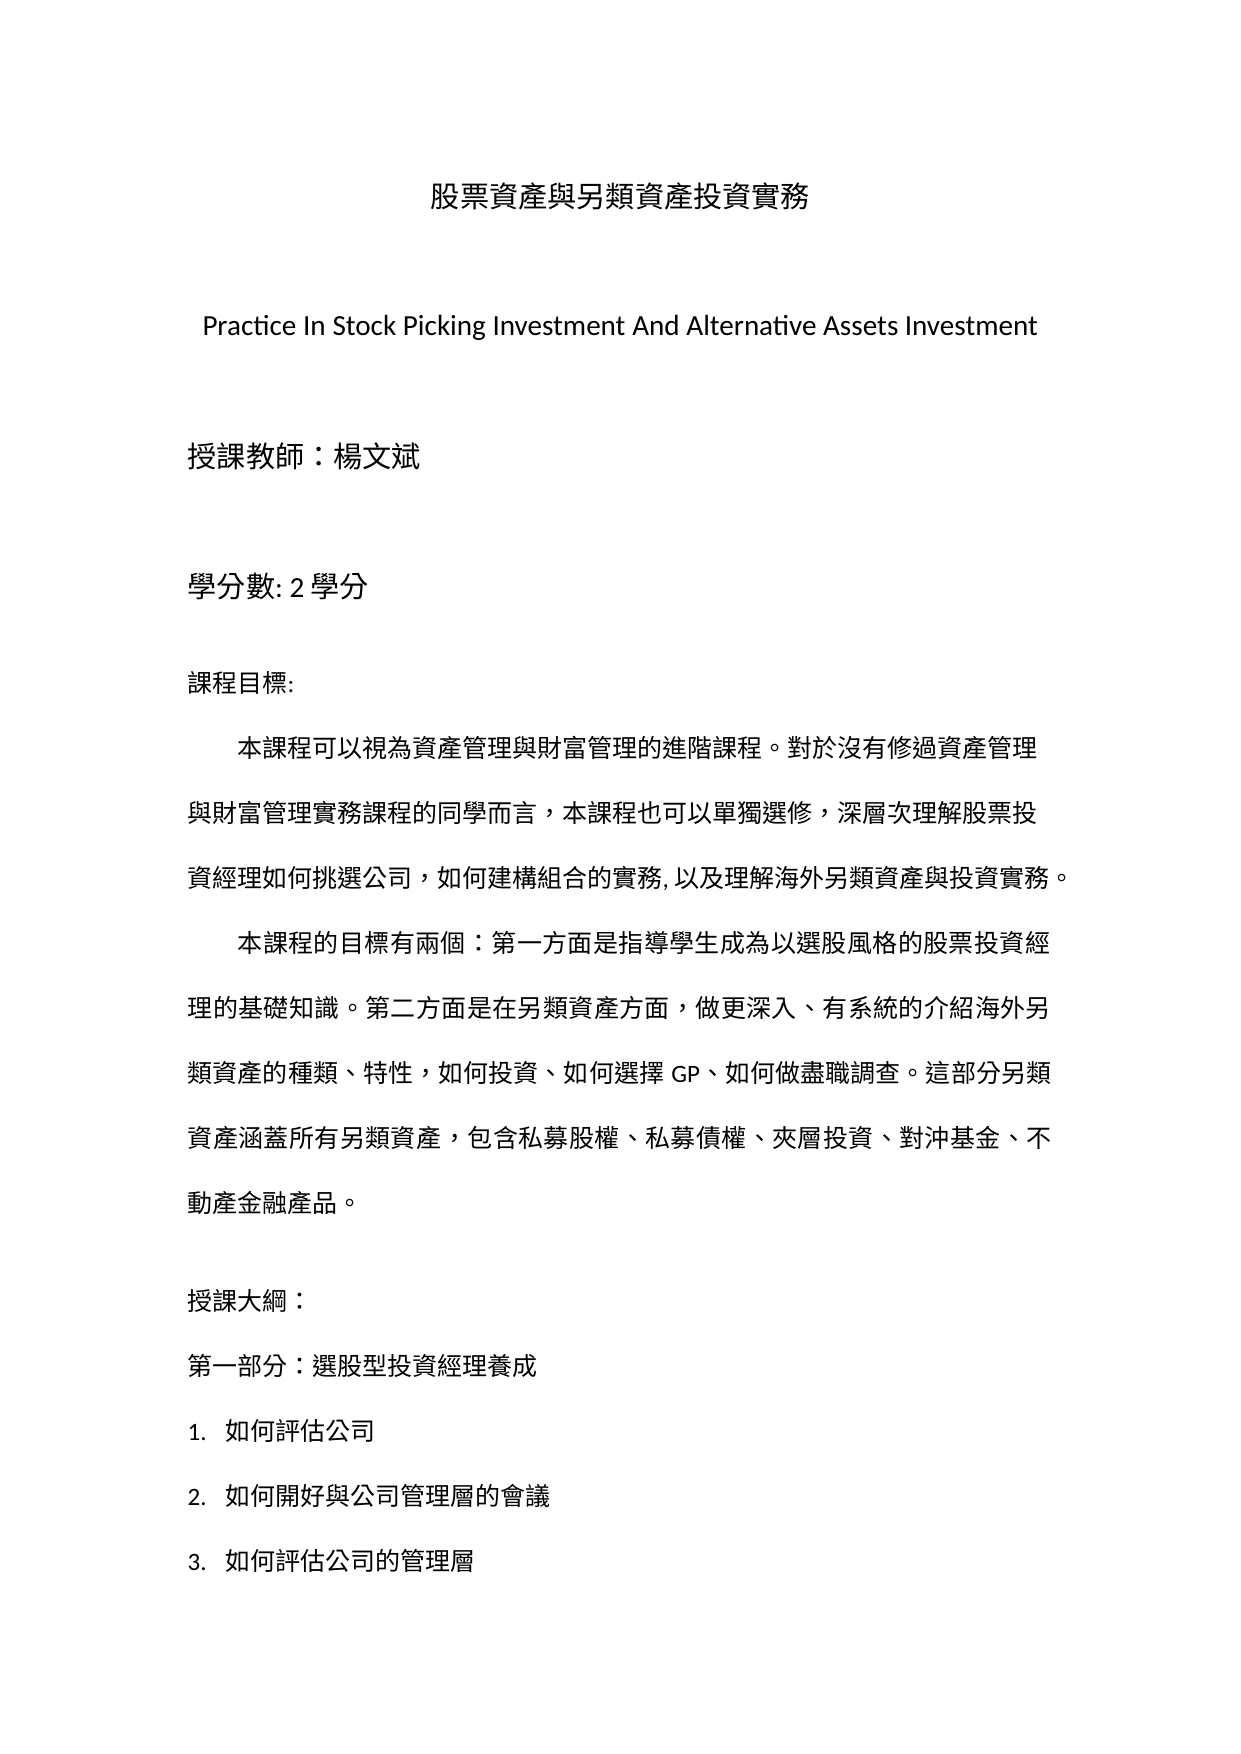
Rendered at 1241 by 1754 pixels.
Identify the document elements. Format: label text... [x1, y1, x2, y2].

list 如何開好與公司管理層的會議 [187, 1462, 1053, 1527]
text 本課程可以視為資產管理與財富管理的進階課程。對於沒有修過資產管理與財富管理實務課程的同學而言，本課程也可以單獨選修，深層次理解股票投資經理如何挑選公司，如何建構組合的實務, 以及理解海外另類資產與投資實務。 [187, 714, 1053, 909]
text 股票資產與另類資產投資實務 [187, 162, 1053, 227]
text 學分數: 2學分 [187, 552, 1053, 617]
text 第一部分：選股型投資經理養成 [187, 1332, 1053, 1397]
text 授課教師：楊文斌 [187, 422, 1053, 487]
text 課程目標: [187, 649, 1053, 714]
text 本課程的目標有兩個：第一方面是指導學生成為以選股風格的股票投資經理的基礎知識。第二方面是在另類資產方面，做更深入、有系統的介紹海外另類資產的種類、特性，如何投資、如何選擇GP、如何做盡職調查。這部分另類資產涵蓋所有另類資產，包含私募股權、私募債權、夾層投資、對沖基金、不動產金融產品。 [187, 909, 1053, 1234]
text 授課大綱： [187, 1267, 1053, 1332]
text Practice In Stock Picking Investment And Alternative Assets Investment [187, 292, 1053, 357]
list 如何評估公司的管理層 [187, 1527, 1053, 1592]
list 如何評估公司 [187, 1397, 1053, 1462]
